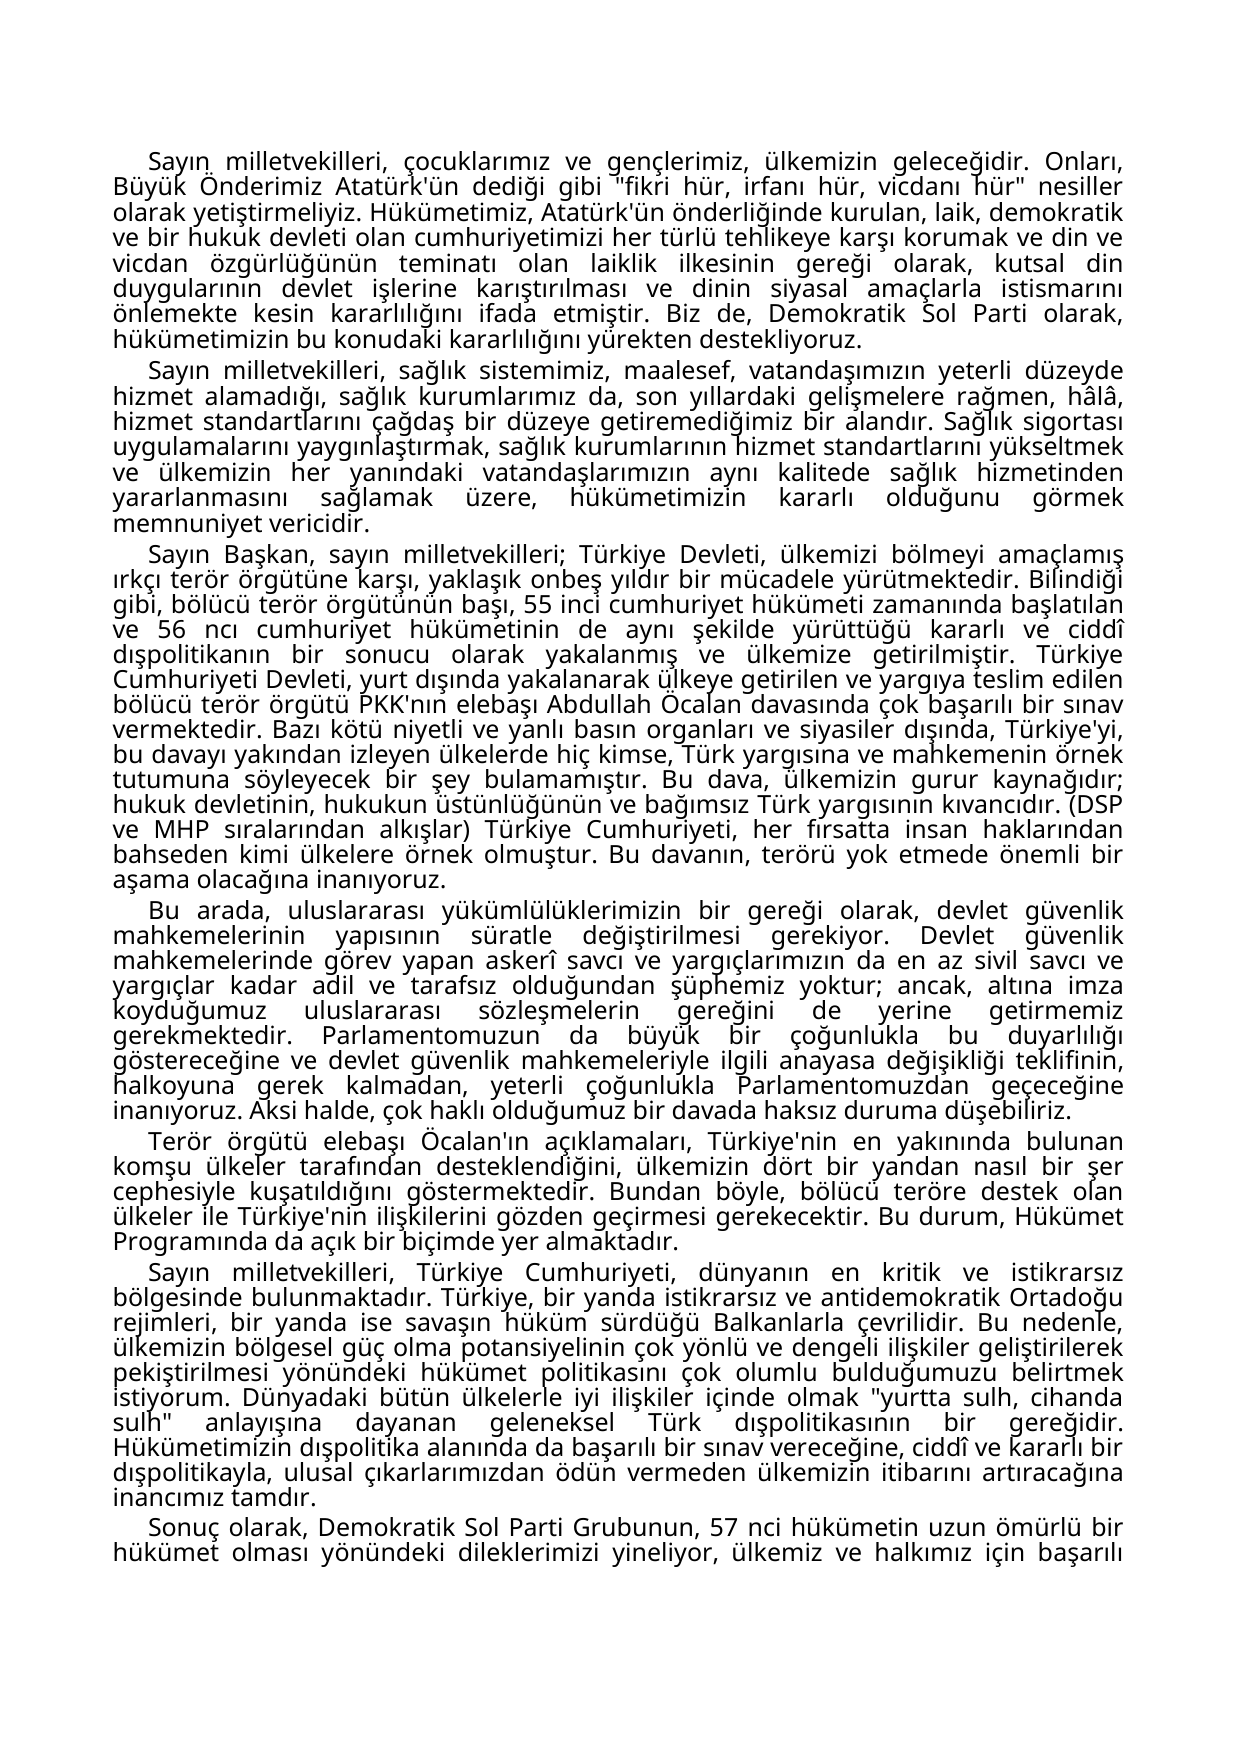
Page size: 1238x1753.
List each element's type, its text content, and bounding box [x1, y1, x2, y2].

text Sayın milletvekilleri, sağlık sistemimiz, maalesef, vatandaşımızın yeterli düzeyde hizmet alamadığı, sağlık kurumlarımız da, son yıllardaki gelişmelere rağmen, hâlâ, hizmet standartlarını çağdaş bir düzeye getiremediğimiz bir alandır. Sağlık sigortası uygulamalarını yaygınlaştırmak, sağlık kurumlarının hizmet standartlarını yükseltmek ve ülkemizin her yanındaki vatandaşlarımızın aynı kalitede sağlık hizmetinden yararlanmasını sağlamak üzere, hükümetimizin kararlı olduğunu görmek memnuniyet vericidir. [112, 359, 1125, 537]
text Sayın milletvekilleri, Türkiye Cumhuriyeti, dünyanın en kritik ve istikrarsız bölgesinde bulunmaktadır. Türkiye, bir yanda istikrarsız ve antidemokratik Ortadoğu rejimleri, bir yanda ise savaşın hüküm sürdüğü Balkanlarla çevrilidir. Bu nedenle, ülkemizin bölgesel güç olma potansiyelinin çok yönlü ve dengeli ilişkiler geliştirilerek pekiştirilmesi yönündeki hükümet politikasını çok olumlu bulduğumuzu belirtmek istiyorum. Dünyadaki bütün ülkelerle iyi ilişkiler içinde olmak "yurtta sulh, cihanda sulh" anlayışına dayanan geleneksel Türk dışpolitikasının bir gereğidir. Hükümetimizin dışpolitika alanında da başarılı bir sınav vereceğine, ciddî ve kararlı bir dışpolitikayla, ulusal çıkarlarımızdan ödün vermeden ülkemizin itibarını artıracağına inancımız tamdır. [112, 1261, 1125, 1511]
text Sayın Başkan, sayın milletvekilleri; Türkiye Devleti, ülkemizi bölmeyi amaçlamış ırkçı terör örgütüne karşı, yaklaşık onbeş yıldır bir mücadele yürütmektedir. Bilindiği gibi, bölücü terör örgütünün başı, 55 inci cumhuriyet hükümeti zamanında başlatılan ve 56 ncı cumhuriyet hükümetinin de aynı şekilde yürüttüğü kararlı ve ciddî dışpolitikanın bir sonucu olarak yakalanmış ve ülkemize getirilmiştir. Türkiye Cumhuriyeti Devleti, yurt dışında yakalanarak ülkeye getirilen ve yargıya teslim edilen bölücü terör örgütü PKK'nın elebaşı Abdullah Öcalan davasında çok başarılı bir sınav vermektedir. Bazı kötü niyetli ve yanlı basın organları ve siyasiler dışında, Türkiye'yi, bu davayı yakından izleyen ülkelerde hiç kimse, Türk yargısına ve mahkemenin örnek tutumuna söyleyecek bir şey bulamamıştır. Bu dava, ülkemizin gurur kaynağıdır; hukuk devletinin, hukukun üstünlüğünün ve bağımsız Türk yargısının kıvancıdır. (DSP ve MHP sıralarından alkışlar) Türkiye Cumhuriyeti, her fırsatta insan haklarından bahseden kimi ülkelere örnek olmuştur. Bu davanın, terörü yok etmede önemli bir aşama olacağına inanıyoruz. [112, 543, 1125, 893]
text Terör örgütü elebaşı Öcalan'ın açıklamaları, Türkiye'nin en yakınında bulunan komşu ülkeler tarafından desteklendiğini, ülkemizin dört bir yandan nasıl bir şer cephesiyle kuşatıldığını göstermektedir. Bundan böyle, bölücü teröre destek olan ülkeler ile Türkiye'nin ilişkilerini gözden geçirmesi gerekecektir. Bu durum, Hükümet Programında da açık bir biçimde yer almaktadır. [112, 1130, 1125, 1255]
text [112, 1517, 1125, 1567]
text Sayın milletvekilleri, çocuklarımız ve gençlerimiz, ülkemizin geleceğidir. Onları, Büyük Önderimiz Atatürk'ün dediği gibi "fikri hür, irfanı hür, vicdanı hür" nesiller olarak yetiştirmeliyiz. Hükümetimiz, Atatürk'ün önderliğinde kurulan, laik, demokratik ve bir hukuk devleti olan cumhuriyetimizi her türlü tehlikeye karşı korumak ve din ve vicdan özgürlüğünün teminatı olan laiklik ilkesinin gereği olarak, kutsal din duygularının devlet işlerine karıştırılması ve dinin siyasal amaçlarla istismarını önlemekte kesin kararlılığını ifada etmiştir. Biz de, Demokratik Sol Parti olarak, hükümetimizin bu konudaki kararlılığını yürekten destekliyoruz. [112, 150, 1125, 353]
text Bu arada, uluslararası yükümlülüklerimizin bir gereği olarak, devlet güvenlik mahkemelerinin yapısının süratle değiştirilmesi gerekiyor. Devlet güvenlik mahkemelerinde görev yapan askerî savcı ve yargıçlarımızın da en az sivil savcı ve yargıçlar kadar adil ve tarafsız olduğundan şüphemiz yoktur; ancak, altına imza koyduğumuz uluslararası sözleşmelerin gereğini de yerine getirmemiz gerekmektedir. Parlamentomuzun da büyük bir çoğunlukla bu duyarlılığı göstereceğine ve devlet güvenlik mahkemeleriyle ilgili anayasa değişikliği teklifinin, halkoyuna gerek kalmadan, yeterli çoğunlukla Parlamentomuzdan geçeceğine inanıyoruz. Aksi halde, çok haklı olduğumuz bir davada haksız duruma düşebiliriz. [112, 899, 1125, 1124]
